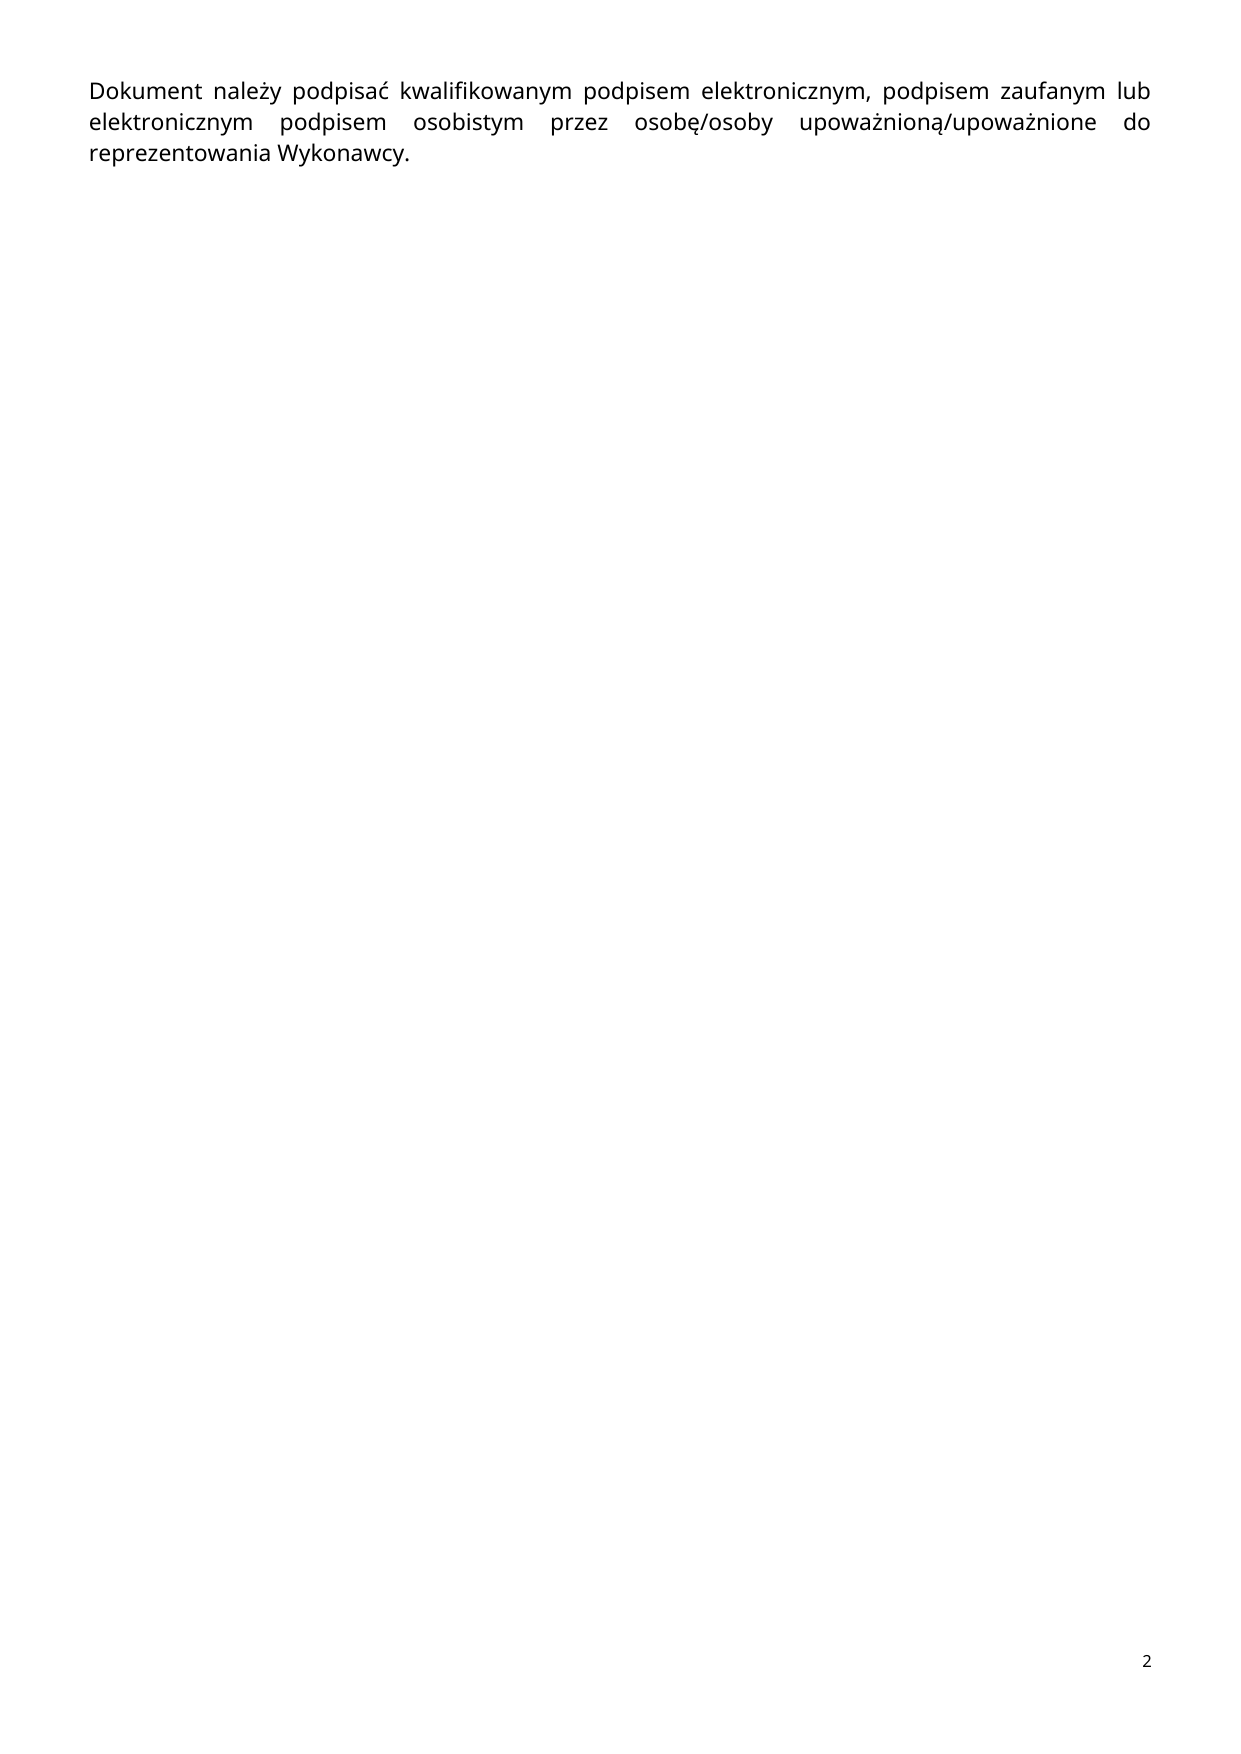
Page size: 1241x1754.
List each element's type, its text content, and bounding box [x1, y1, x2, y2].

text Dokument należy podpisać kwalifikowanym podpisem elektronicznym, podpisem zaufanym lub elektronicznym podpisem osobistym przez osobę/osoby upoważnioną/upoważnione do reprezentowania Wykonawcy. [89, 75, 1152, 169]
